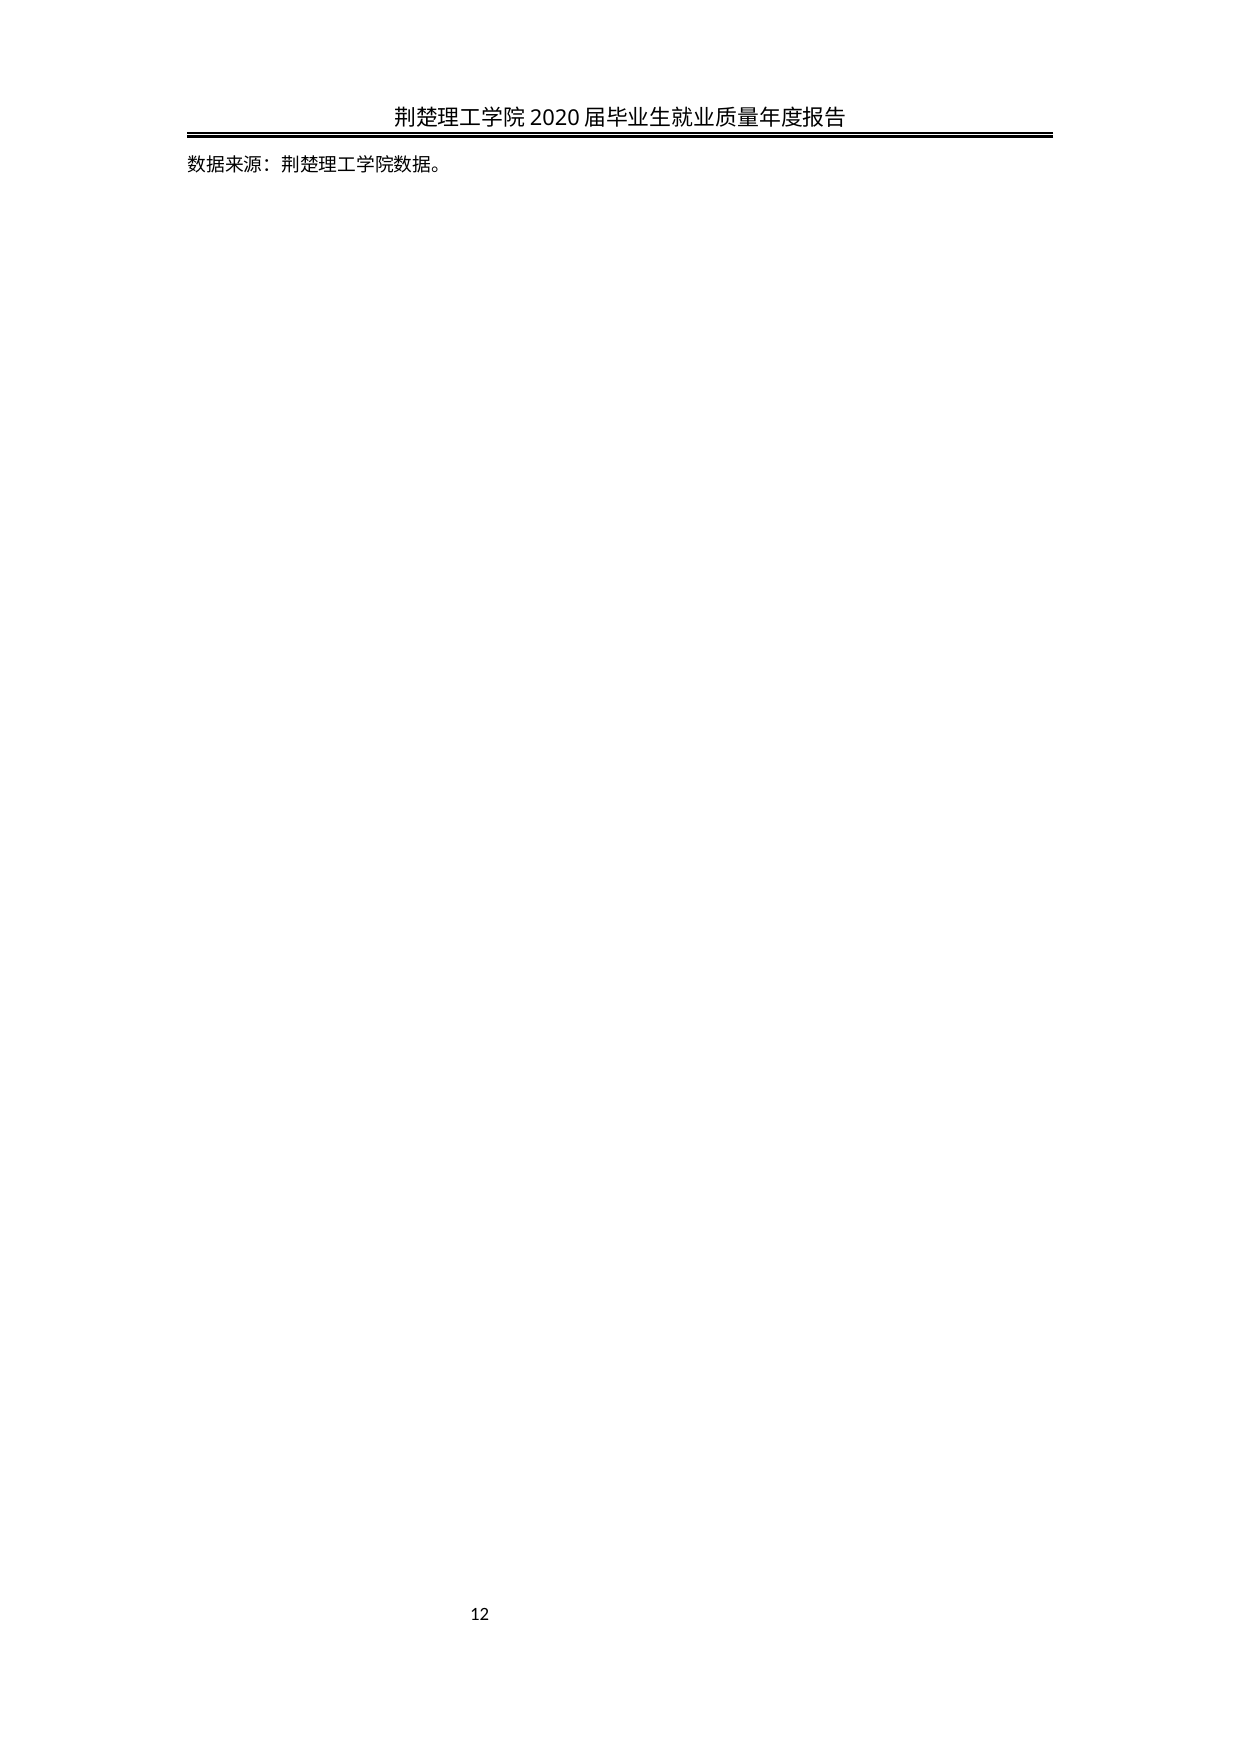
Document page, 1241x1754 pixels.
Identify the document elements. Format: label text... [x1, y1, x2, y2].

text 数据来源：荆楚理工学院数据。 [187, 150, 1053, 177]
